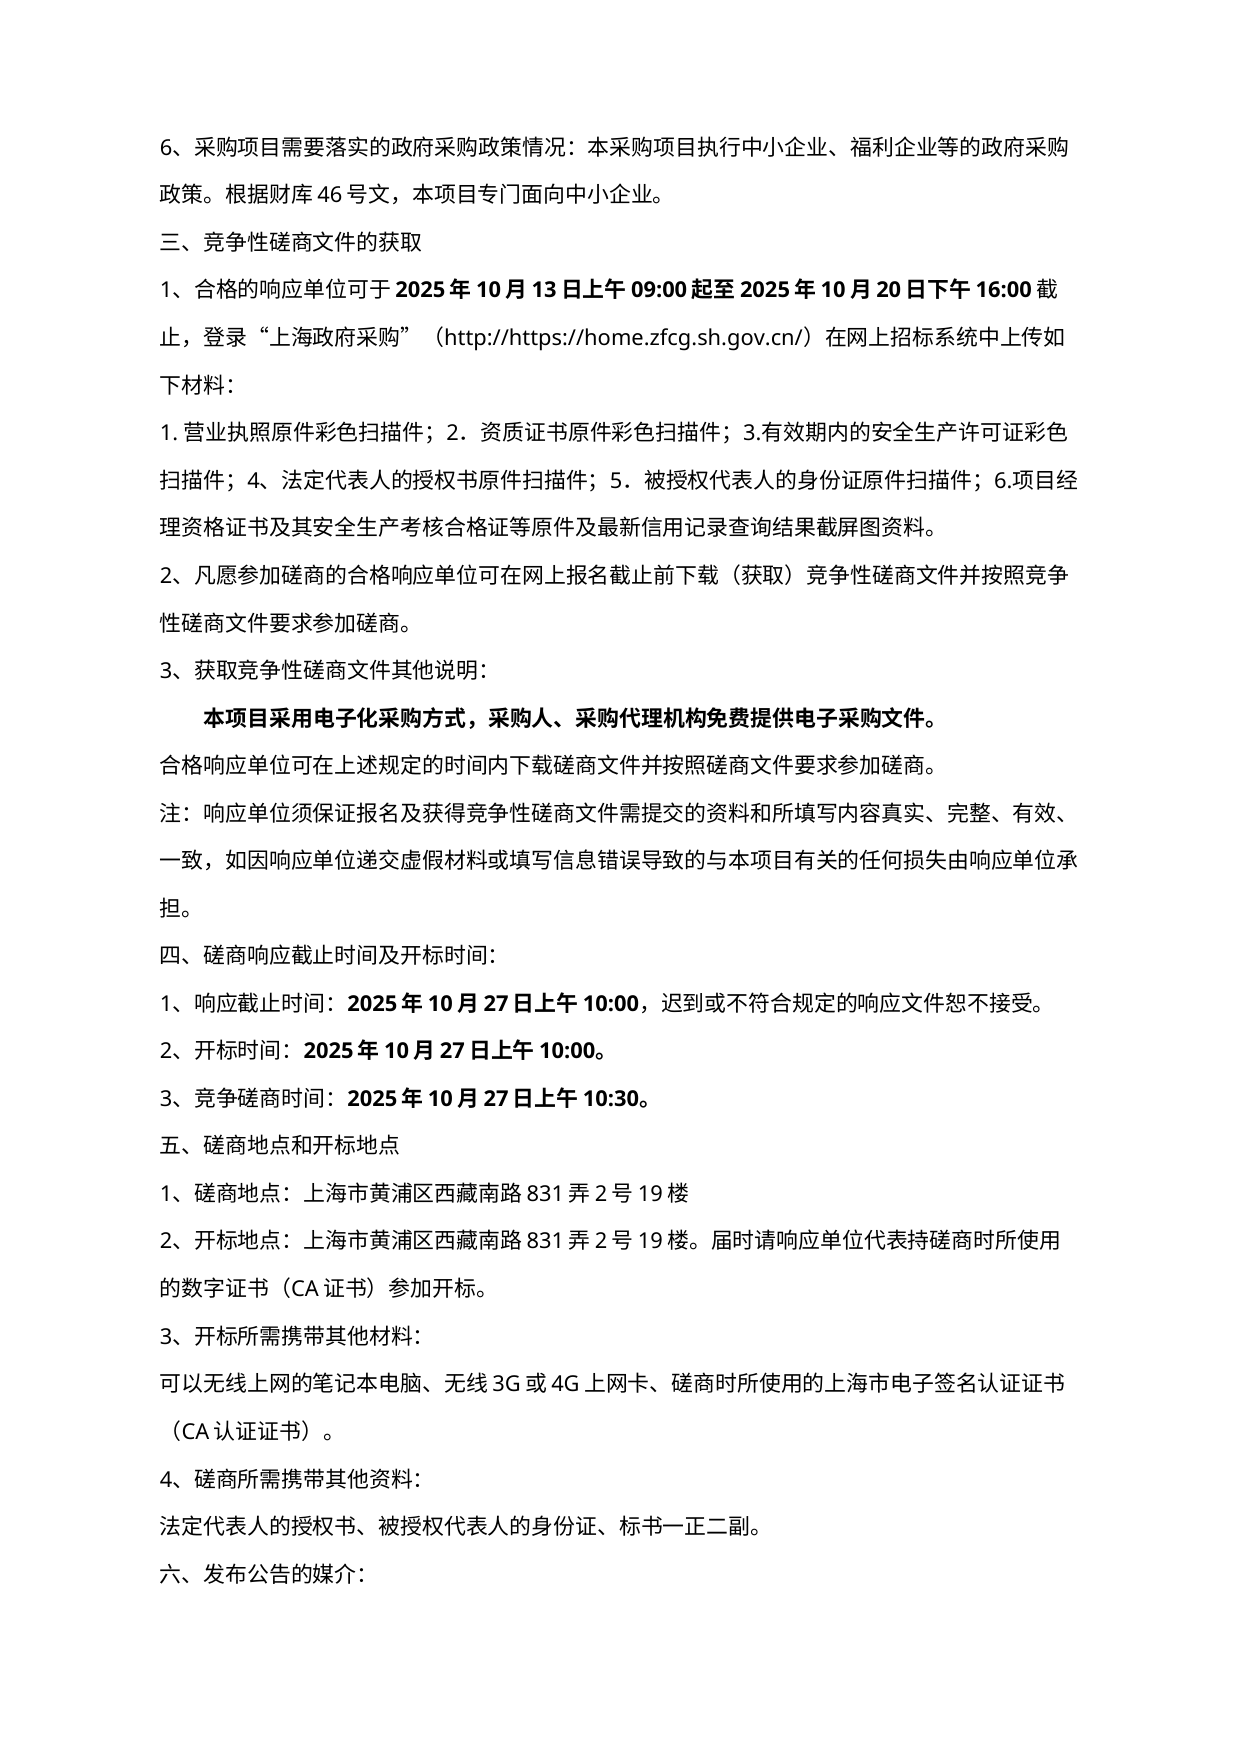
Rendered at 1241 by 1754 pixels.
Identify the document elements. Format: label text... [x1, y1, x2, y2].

text 3、获取竞争性磋商文件其他说明： [159, 653, 1078, 685]
text 2、开标时间：2025年10月27日上午10:00。 [159, 1033, 1078, 1065]
text 本项目采用电子化采购方式，采购人、采购代理机构免费提供电子采购文件。 [159, 701, 1078, 732]
text 六、发布公告的媒介： [159, 1557, 1078, 1588]
text 2、凡愿参加磋商的合格响应单位可在网上报名截止前下载（获取）竞争性磋商文件并按照竞争性磋商文件要求参加磋商。 [159, 558, 1078, 637]
text 2、开标地点：上海市黄浦区西藏南路831弄2号19楼。届时请响应单位代表持磋商时所使用的数字证书（CA证书）参加开标。 [159, 1223, 1078, 1303]
text 3、开标所需携带其他材料： [159, 1319, 1078, 1351]
text 可以无线上网的笔记本电脑、无线3G或4G上网卡、磋商时所使用的上海市电子签名认证证书（CA认证证书）。 [159, 1366, 1078, 1446]
text 合格响应单位可在上述规定的时间内下载磋商文件并按照磋商文件要求参加磋商。 [159, 748, 1078, 780]
text 4、磋商所需携带其他资料： [159, 1462, 1078, 1493]
text 四、磋商响应截止时间及开标时间： [159, 938, 1078, 970]
text 1、磋商地点：上海市黄浦区西藏南路831弄2号19楼 [159, 1176, 1078, 1208]
text 6、采购项目需要落实的政府采购政策情况：本采购项目执行中小企业、福利企业等的政府采购政策。根据财库46号文，本项目专门面向中小企业。 [159, 130, 1078, 209]
text 1、合格的响应单位可于2025年10月13日上午09:00起至2025年10月20日下午16:00截止，登录“上海政府采购”（http://https://home.zfcg.sh.gov.cn/）在网上招标系统中上传如下材料： [159, 272, 1078, 399]
text 五、磋商地点和开标地点 [159, 1128, 1078, 1160]
text 1. 营业执照原件彩色扫描件；2．资质证书原件彩色扫描件；3.有效期内的安全生产许可证彩色扫描件；4、法定代表人的授权书原件扫描件；5．被授权代表人的身份证原件扫描件；6.项目经理资格证书及其安全生产考核合格证等原件及最新信用记录查询结果截屏图资料。 [159, 415, 1078, 542]
text 1、响应截止时间：2025年10月27日上午10:00，迟到或不符合规定的响应文件恕不接受。 [159, 986, 1078, 1017]
text 3、竞争磋商时间：2025年10月27日上午10:30。 [159, 1081, 1078, 1113]
text 注：响应单位须保证报名及获得竞争性磋商文件需提交的资料和所填写内容真实、完整、有效、一致，如因响应单位递交虚假材料或填写信息错误导致的与本项目有关的任何损失由响应单位承担。 [159, 796, 1078, 922]
text 三、竞争性磋商文件的获取 [159, 225, 1078, 257]
text 法定代表人的授权书、被授权代表人的身份证、标书一正二副。 [159, 1509, 1078, 1541]
